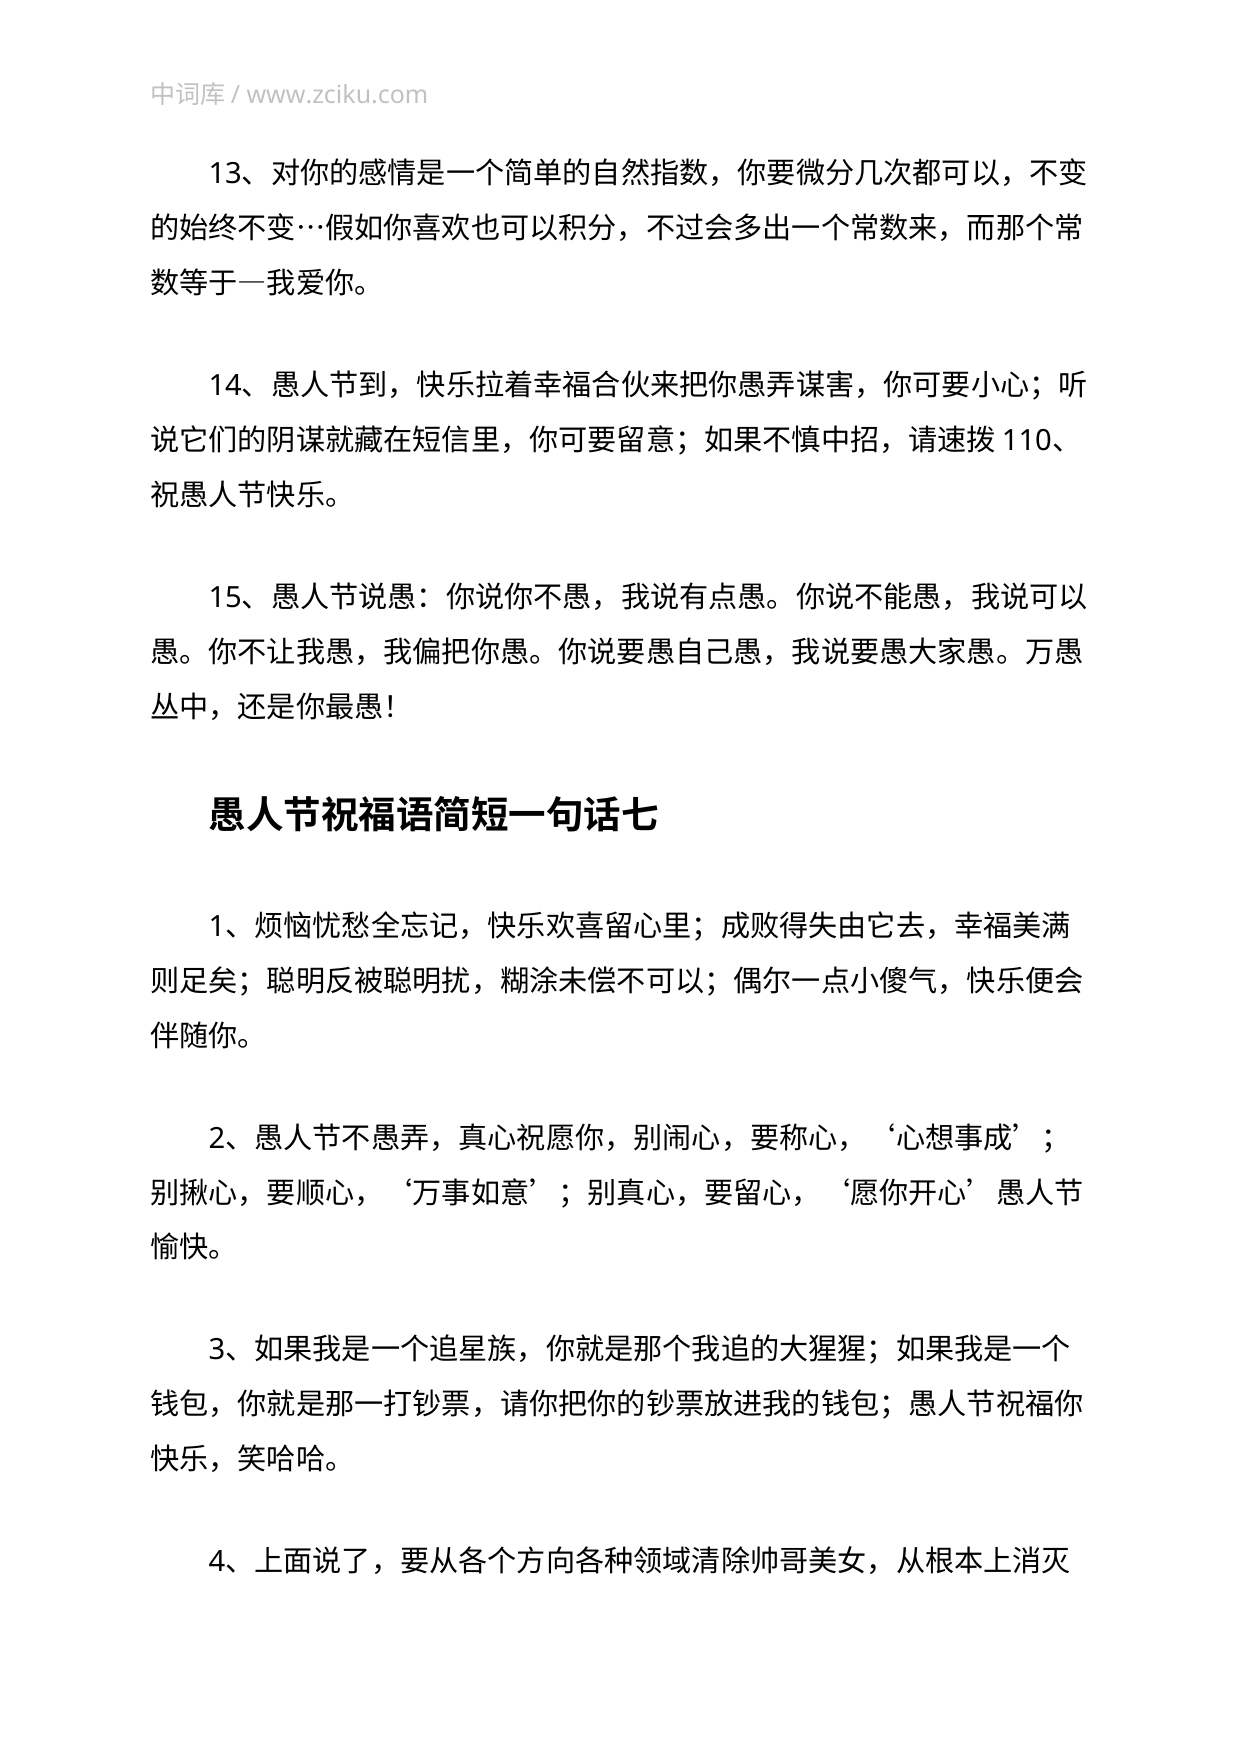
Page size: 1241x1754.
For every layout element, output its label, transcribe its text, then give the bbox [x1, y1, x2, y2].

text 13、对你的感情是一个简单的自然指数，你要微分几次都可以，不变的始终不变…假如你喜欢也可以积分，不过会多出一个常数来，而那个常数等于—我爱你。 [150, 150, 1090, 302]
text 15、愚人节说愚：你说你不愚，我说有点愚。你说不能愚，我说可以愚。你不让我愚，我偏把你愚。你说要愚自己愚，我说要愚大家愚。万愚丛中，还是你最愚！ [150, 573, 1090, 726]
text 3、如果我是一个追星族，你就是那个我追的大猩猩；如果我是一个钱包，你就是那一打钞票，请你把你的钞票放进我的钱包；愚人节祝福你快乐，笑哈哈。 [150, 1326, 1090, 1478]
text 14、愚人节到，快乐拉着幸福合伙来把你愚弄谋害，你可要小心；听说它们的阴谋就藏在短信里，你可要留意；如果不慎中招，请速拨110、祝愚人节快乐。 [150, 362, 1090, 514]
text 2、愚人节不愚弄，真心祝愿你，别闹心，要称心，‘心想事成’；别揪心，要顺心，‘万事如意’；别真心，要留心，‘愿你开心’愚人节愉快。 [150, 1114, 1090, 1266]
text 1、烦恼忧愁全忘记，快乐欢喜留心里；成败得失由它去，幸福美满则足矣；聪明反被聪明扰，糊涂未偿不可以；偶尔一点小傻气，快乐便会伴随你。 [150, 902, 1090, 1055]
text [150, 1537, 1090, 1580]
text 愚人节祝福语简短一句话七 [150, 785, 1090, 839]
